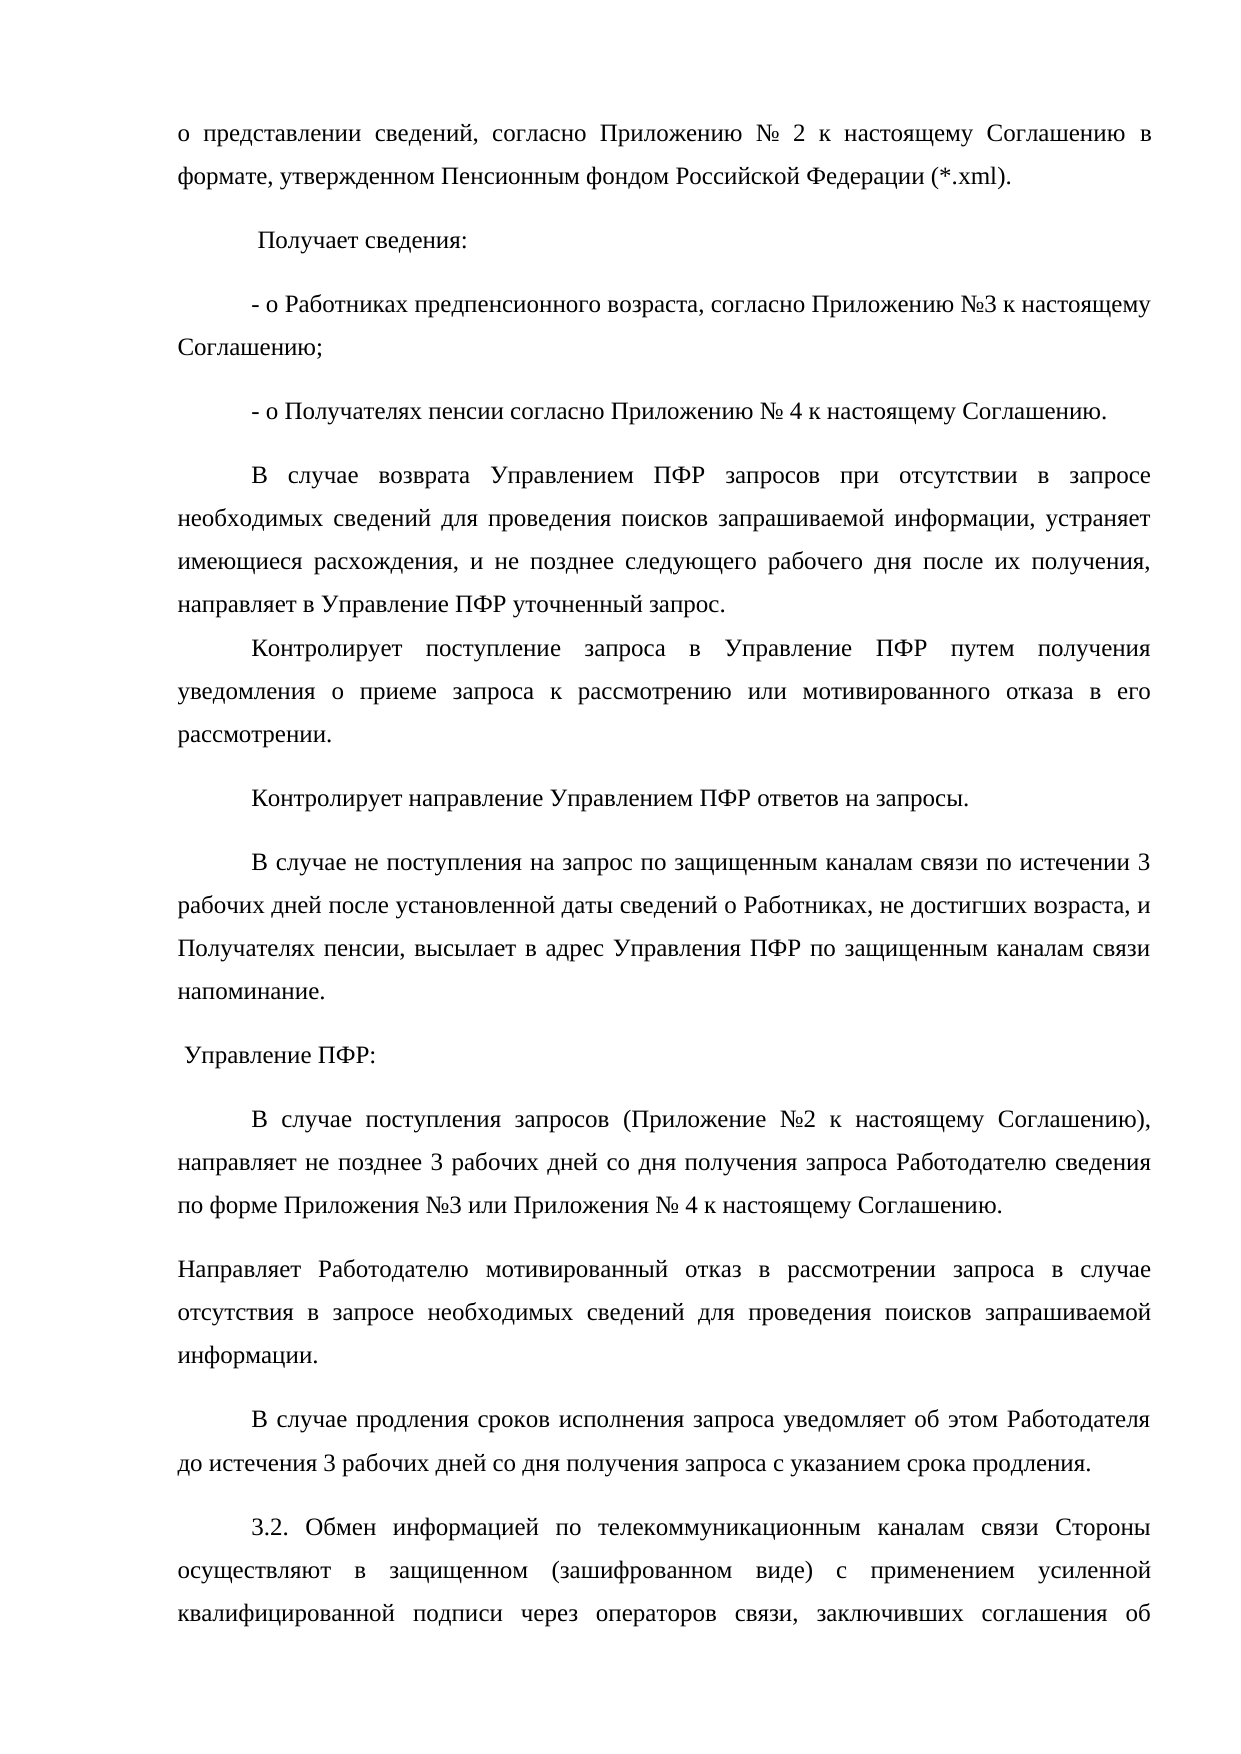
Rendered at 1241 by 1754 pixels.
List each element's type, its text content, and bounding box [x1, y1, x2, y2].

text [177, 118, 1152, 190]
text Получает сведения: [177, 225, 1152, 254]
text Управление ПФР: [177, 1040, 1152, 1069]
text - о Работниках предпенсионного возраста, согласно Приложению №3 к настоящему Соглашению; [177, 289, 1152, 361]
text В случае не поступления на запрос по защищенным каналам связи по истечении 3 рабочих дней после установленной даты сведений о Работниках, не достигших возраста, и Получателях пенсии, высылает в адрес Управления ПФР по защищенным каналам связи напоминание. [177, 847, 1152, 1005]
text В случае поступления запросов (Приложение №2 к настоящему Соглашению), направляет не позднее 3 рабочих дней со дня получения запроса Работодателю сведения по форме Приложения №3 или Приложения № 4 к настоящему Соглашению. [177, 1104, 1152, 1219]
text В случае возврата Управлением ПФР запросов при отсутствии в запросе необходимых сведений для проведения поисков запрашиваемой информации, устраняет имеющиеся расхождения, и не позднее следующего рабочего дня после их получения, направляет в Управление ПФР уточненный запрос. [177, 460, 1152, 618]
text В случае продления сроков исполнения запроса уведомляет об этом Работодателя до истечения 3 рабочих дней со дня получения запроса с указанием срока продления. [177, 1404, 1152, 1476]
text Контролирует поступление запроса в Управление ПФР путем получения уведомления о приеме запроса к рассмотрению или мотивированного отказа в его рассмотрении. [177, 633, 1152, 748]
text Направляет Работодателю мотивированный отказ в рассмотрении запроса в случае отсутствия в запросе необходимых сведений для проведения поисков запрашиваемой информации. [177, 1254, 1152, 1369]
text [177, 1512, 1152, 1627]
text Контролирует направление Управлением ПФР ответов на запросы. [177, 783, 1152, 812]
text - о Получателях пенсии согласно Приложению № 4 к настоящему Соглашению. [177, 396, 1152, 425]
